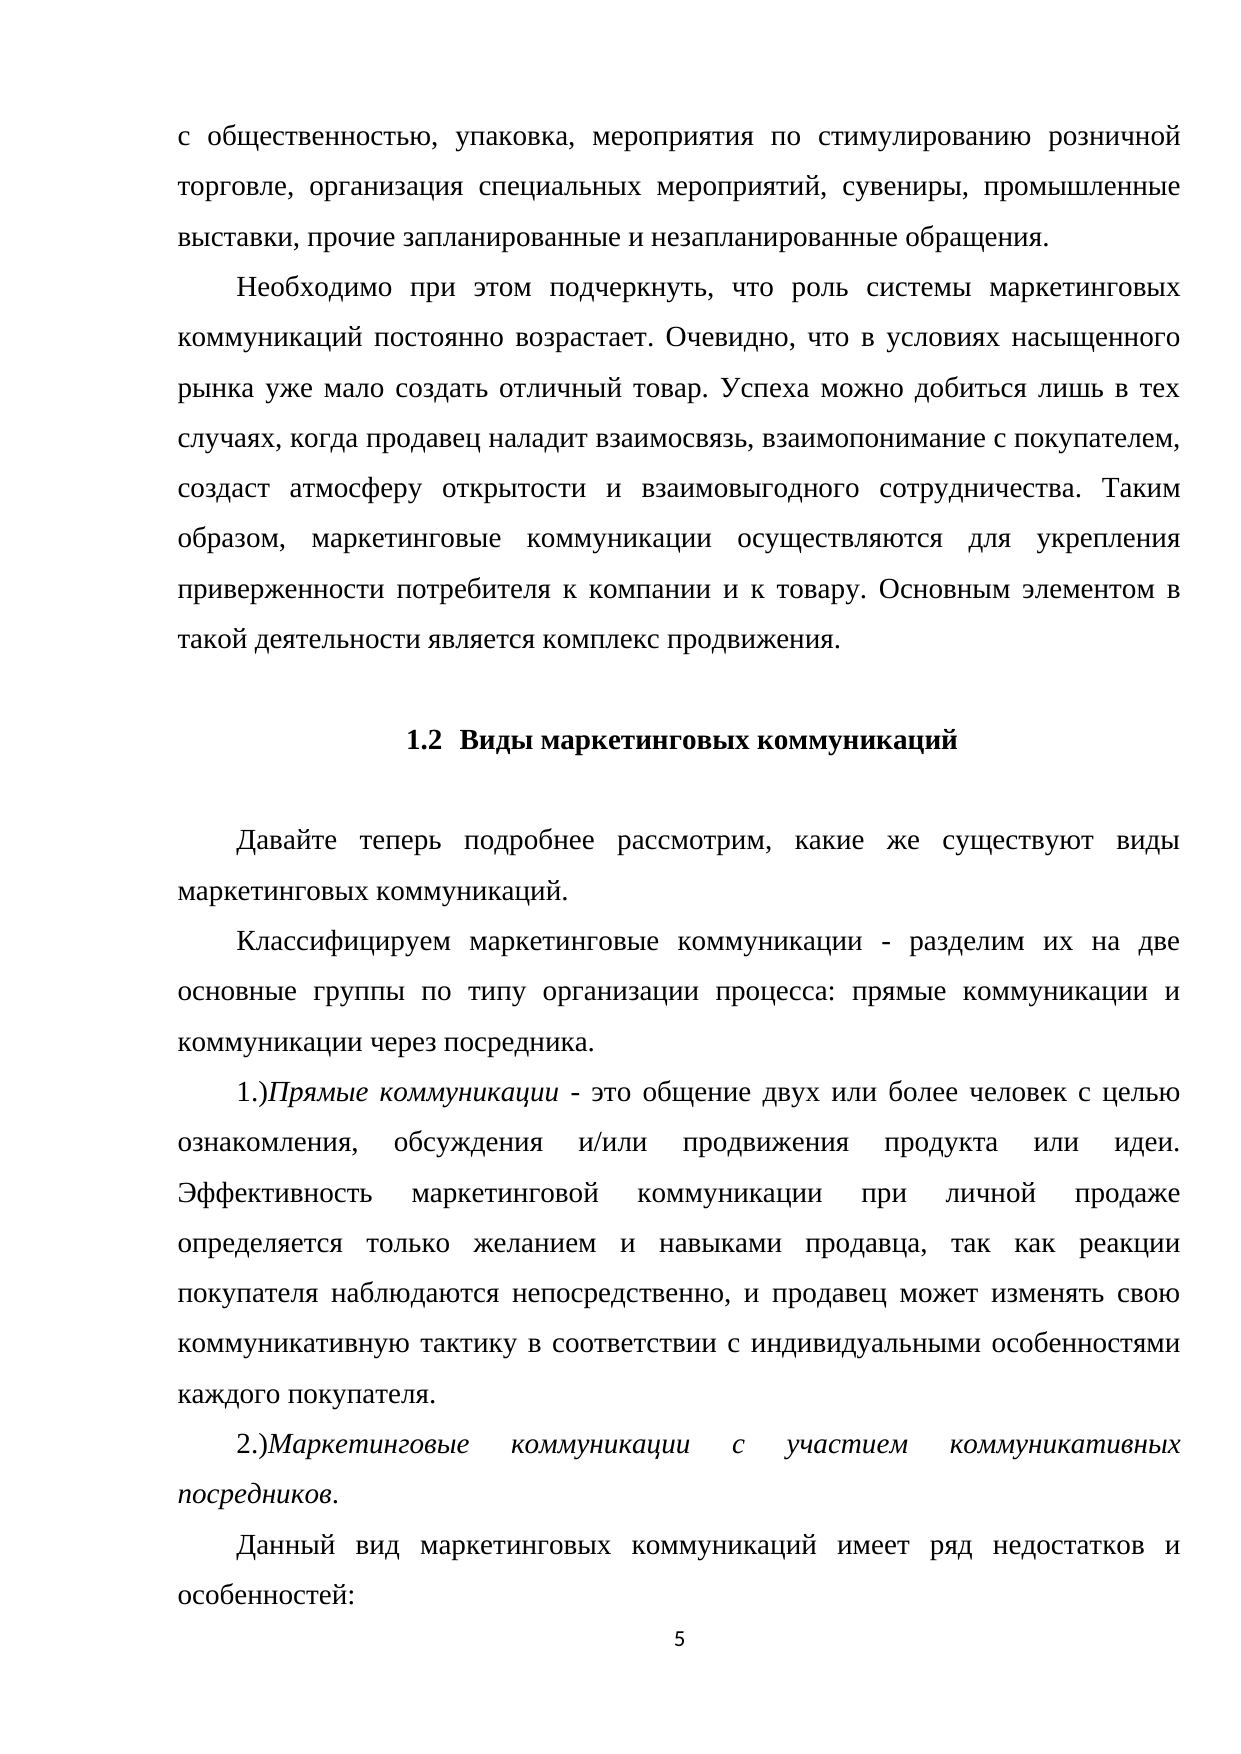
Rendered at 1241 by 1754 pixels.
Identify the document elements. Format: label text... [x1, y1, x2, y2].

text Необходимо при этом подчеркнуть, что роль системы маркетинговых коммуникаций постоянно возрастает. Очевидно, что в условиях насыщенного рынка уже мало создать отличный товар. Успеха можно добиться лишь в тех случаях, когда продавец наладит взаимосвязь, взаимопонимание с покупателем, создаст атмосферу открытости и взаимовыгодного сотрудничества. Таким образом, маркетинговые коммуникации осуществляются для укрепления приверженности потребителя к компании и к товару. Основным элементом в такой деятельности является комплекс продвижения. [177, 269, 1181, 655]
text Давайте теперь подробнее рассмотрим, какие же существуют виды маркетинговых коммуникаций. [177, 822, 1181, 906]
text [177, 118, 1181, 252]
text Данный вид маркетинговых коммуникаций имеет ряд недостатков и особенностей: [177, 1527, 1181, 1611]
list Виды маркетинговых коммуникаций [182, 722, 1181, 755]
text 1.)Прямые коммуникации - это общение двух или более человек с целью ознакомления, обсуждения и/или продвижения продукта или идеи. Эффективность маркетинговой коммуникации при личной продаже определяется только желанием и навыками продавца, так как реакции покупателя наблюдаются непосредственно, и продавец может изменять свою коммуникативную тактику в соответствии с индивидуальными особенностями каждого покупателя. [177, 1074, 1181, 1409]
text Классифицируем маркетинговые коммуникации - разделим их на две основные группы по типу организации процесса: прямые коммуникации и коммуникации через посредника. [177, 923, 1181, 1057]
text 2.)Маркетинговые коммуникации с участием коммуникативных посредников. [177, 1426, 1181, 1510]
